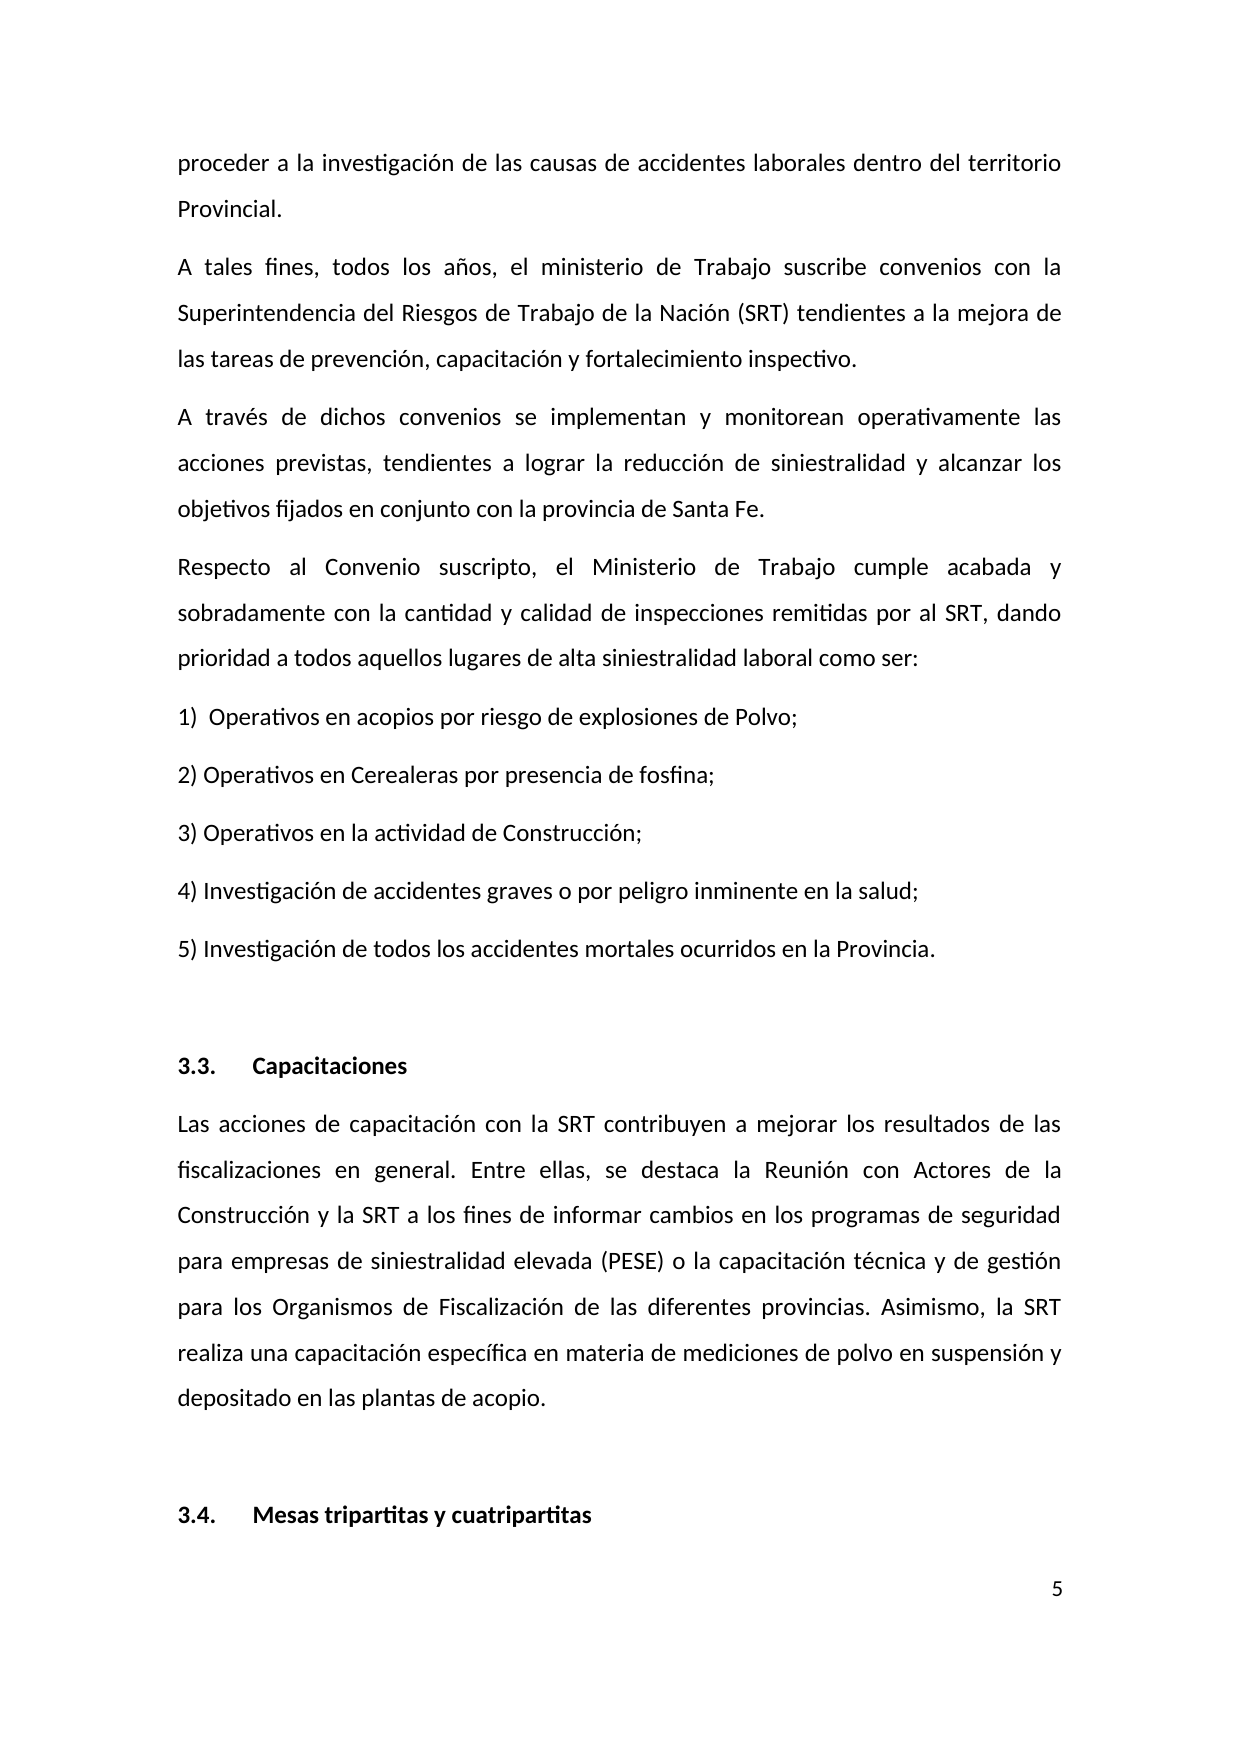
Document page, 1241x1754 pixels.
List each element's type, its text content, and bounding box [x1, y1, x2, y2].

list Capacitaciones [177, 1050, 1063, 1081]
text 2) Operativos en Cerealeras por presencia de fosfina; [177, 759, 1063, 789]
text A través de dichos convenios se implementan y monitorean operativamente las acciones previstas, tendientes a lograr la reducción de siniestralidad y alcanzar los objetivos fijados en conjunto con la provincia de Santa Fe. [177, 401, 1063, 523]
text 1) Operativos en acopios por riesgo de explosiones de Polvo; [177, 701, 1063, 731]
text Las acciones de capacitación con la SRT contribuyen a mejorar los resultados de las fiscalizaciones en general. Entre ellas, se destaca la Reunión con Actores de la Construcción y la SRT a los fines de informar cambios en los programas de seguridad para empresas de siniestralidad elevada (PESE) o la capacitación técnica y de gestión para los Organismos de Fiscalización de las diferentes provincias. Asimismo, la SRT realiza una capacitación específica en materia de mediciones de polvo en suspensión y depositado en las plantas de acopio. [177, 1108, 1063, 1413]
text 5) Investigación de todos los accidentes mortales ocurridos en la Provincia. [177, 933, 1063, 964]
text Respecto al Convenio suscripto, el Ministerio de Trabajo cumple acabada y sobradamente con la cantidad y calidad de inspecciones remitidas por al SRT, dando prioridad a todos aquellos lugares de alta siniestralidad laboral como ser: [177, 551, 1063, 673]
list Mesas tripartitas y cuatripartitas [177, 1499, 1063, 1529]
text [177, 148, 1063, 224]
text 4) Investigación de accidentes graves o por peligro inminente en la salud; [177, 875, 1063, 906]
text 3) Operativos en la actividad de Construcción; [177, 817, 1063, 848]
text A tales fines, todos los años, el ministerio de Trabajo suscribe convenios con la Superintendencia del Riesgos de Trabajo de la Nación (SRT) tendientes a la mejora de las tareas de prevención, capacitación y fortalecimiento inspectivo. [177, 252, 1063, 373]
